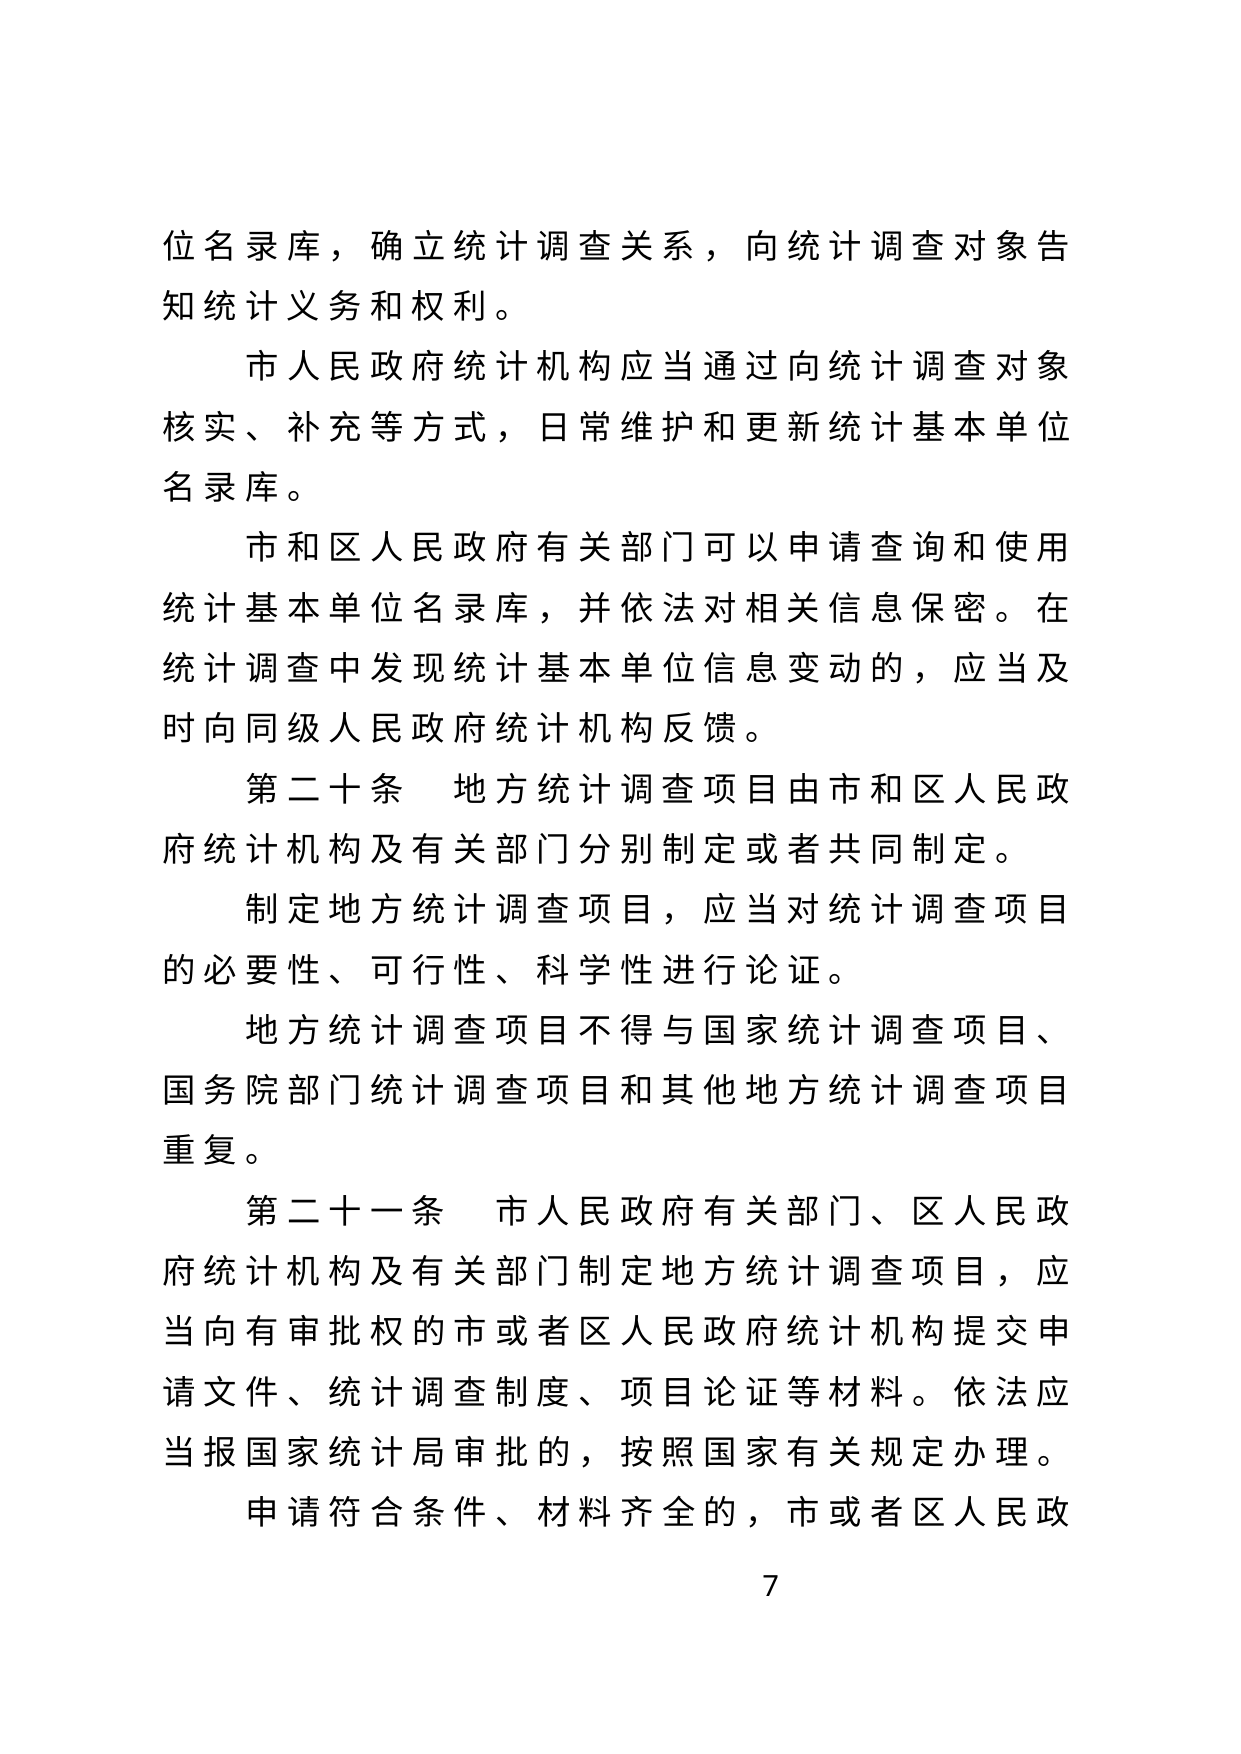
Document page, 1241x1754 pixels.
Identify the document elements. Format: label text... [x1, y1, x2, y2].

text 市和区人民政府有关部门可以申请查询和使用统计基本单位名录库，并依法对相关信息保密。在统计调查中发现统计基本单位信息变动的，应当及时向同级人民政府统计机构反馈。 [162, 515, 1078, 756]
text 地方统计调查项目不得与国家统计调查项目、国务院部门统计调查项目和其他地方统计调查项目重复。 [162, 998, 1078, 1178]
text 第二十一条 市人民政府有关部门、区人民政府统计机构及有关部门制定地方统计调查项目，应当向有审批权的市或者区人民政府统计机构提交申请文件、统计调查制度、项目论证等材料。依法应当报国家统计局审批的，按照国家有关规定办理。 [162, 1178, 1078, 1480]
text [162, 1480, 1078, 1540]
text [162, 213, 1078, 334]
text 制定地方统计调查项目，应当对统计调查项目的必要性、可行性、科学性进行论证。 [162, 877, 1078, 998]
text 市人民政府统计机构应当通过向统计调查对象核实、补充等方式，日常维护和更新统计基本单位名录库。 [162, 334, 1078, 515]
text 第二十条 地方统计调查项目由市和区人民政府统计机构及有关部门分别制定或者共同制定。 [162, 756, 1078, 877]
